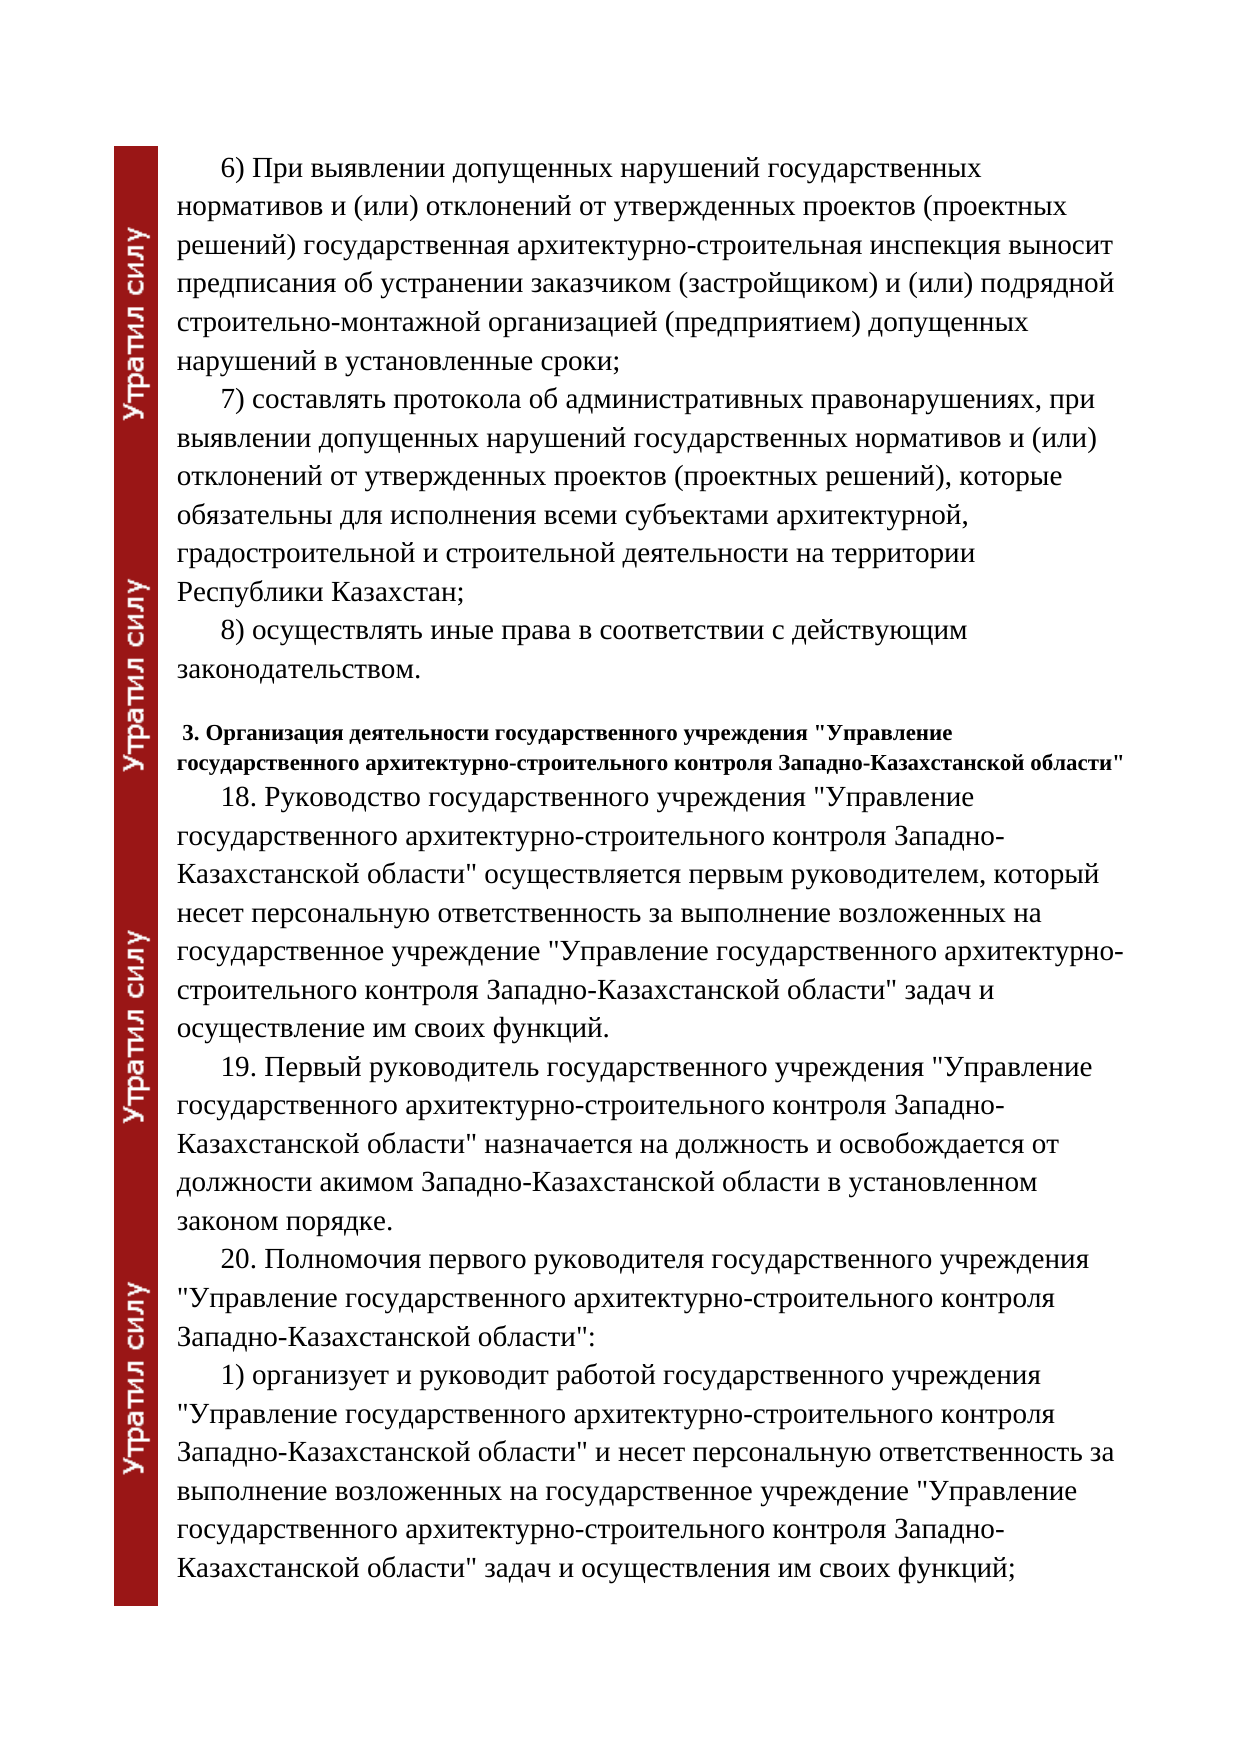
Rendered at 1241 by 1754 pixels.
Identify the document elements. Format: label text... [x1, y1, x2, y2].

picture [114, 146, 158, 150]
text 3. Организация деятельности государственного учреждения "Управление государственного архитектурно-строительного контроля Западно-Казахстанской области" [112, 719, 1128, 775]
picture [114, 1583, 158, 1606]
picture [114, 715, 158, 719]
picture [114, 775, 158, 779]
